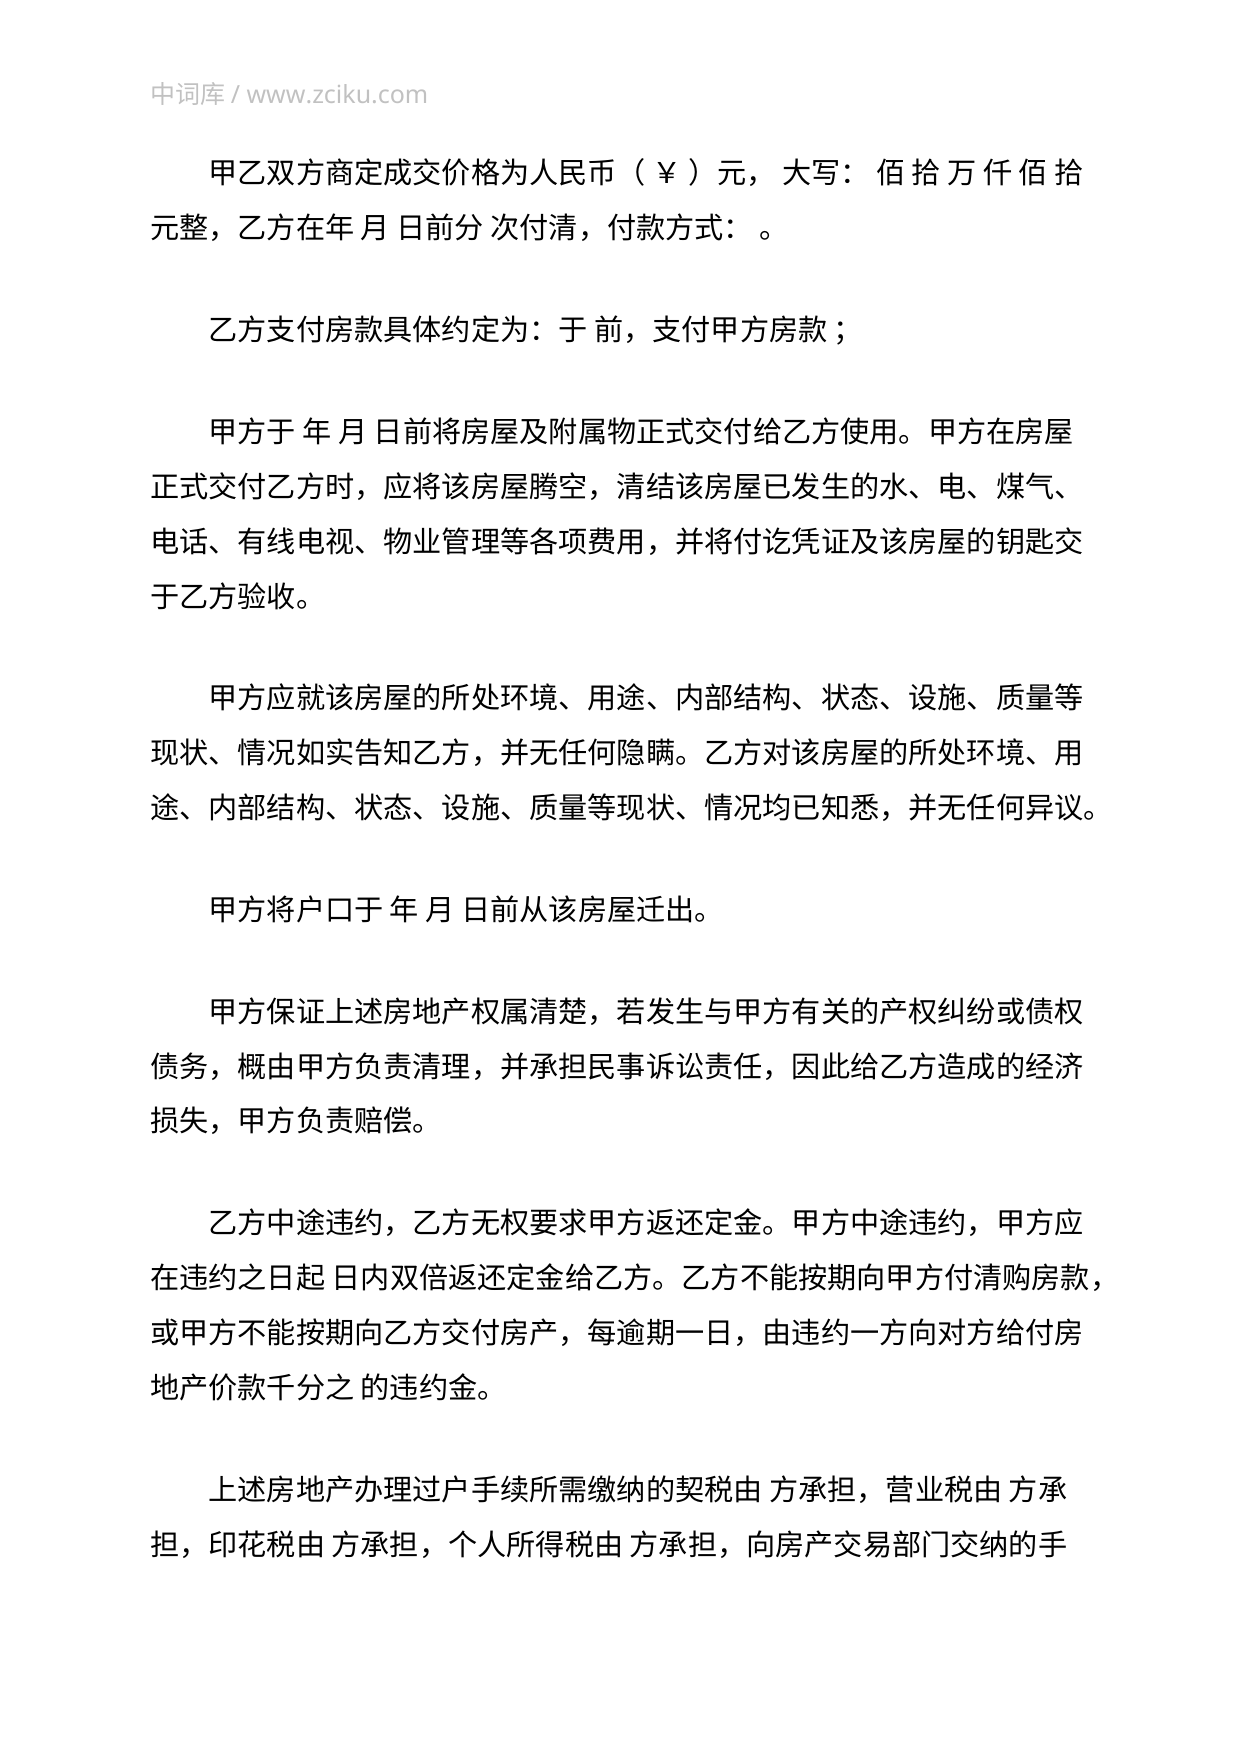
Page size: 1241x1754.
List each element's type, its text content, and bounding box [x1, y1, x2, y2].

text 乙方支付房款具体约定为：于 前，支付甲方房款 ； [150, 307, 1090, 349]
text 甲乙双方商定成交价格为人民币（ ￥ ）元， 大写： 佰 拾 万 仟 佰 拾 元整，乙方在年 月 日前分 次付清，付款方式： 。 [150, 150, 1090, 247]
text 乙方中途违约，乙方无权要求甲方返还定金。甲方中途违约，甲方应在违约之日起 日内双倍返还定金给乙方。乙方不能按期向甲方付清购房款，或甲方不能按期向乙方交付房产，每逾期一日，由违约一方向对方给付房地产价款千分之 的违约金。 [150, 1200, 1090, 1407]
text 甲方应就该房屋的所处环境、用途、内部结构、状态、设施、质量等现状、情况如实告知乙方，并无任何隐瞒。乙方对该房屋的所处环境、用途、内部结构、状态、设施、质量等现状、情况均已知悉，并无任何异议。 [150, 675, 1090, 827]
text 甲方保证上述房地产权属清楚，若发生与甲方有关的产权纠纷或债权债务，概由甲方负责清理，并承担民事诉讼责任，因此给乙方造成的经济损失，甲方负责赔偿。 [150, 988, 1090, 1140]
text 甲方于 年 月 日前将房屋及附属物正式交付给乙方使用。甲方在房屋正式交付乙方时，应将该房屋腾空，清结该房屋已发生的水、电、煤气、电话、有线电视、物业管理等各项费用，并将付讫凭证及该房屋的钥匙交于乙方验收。 [150, 408, 1090, 615]
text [150, 1466, 1090, 1563]
text 甲方将户口于 年 月 日前从该房屋迁出。 [150, 886, 1090, 929]
